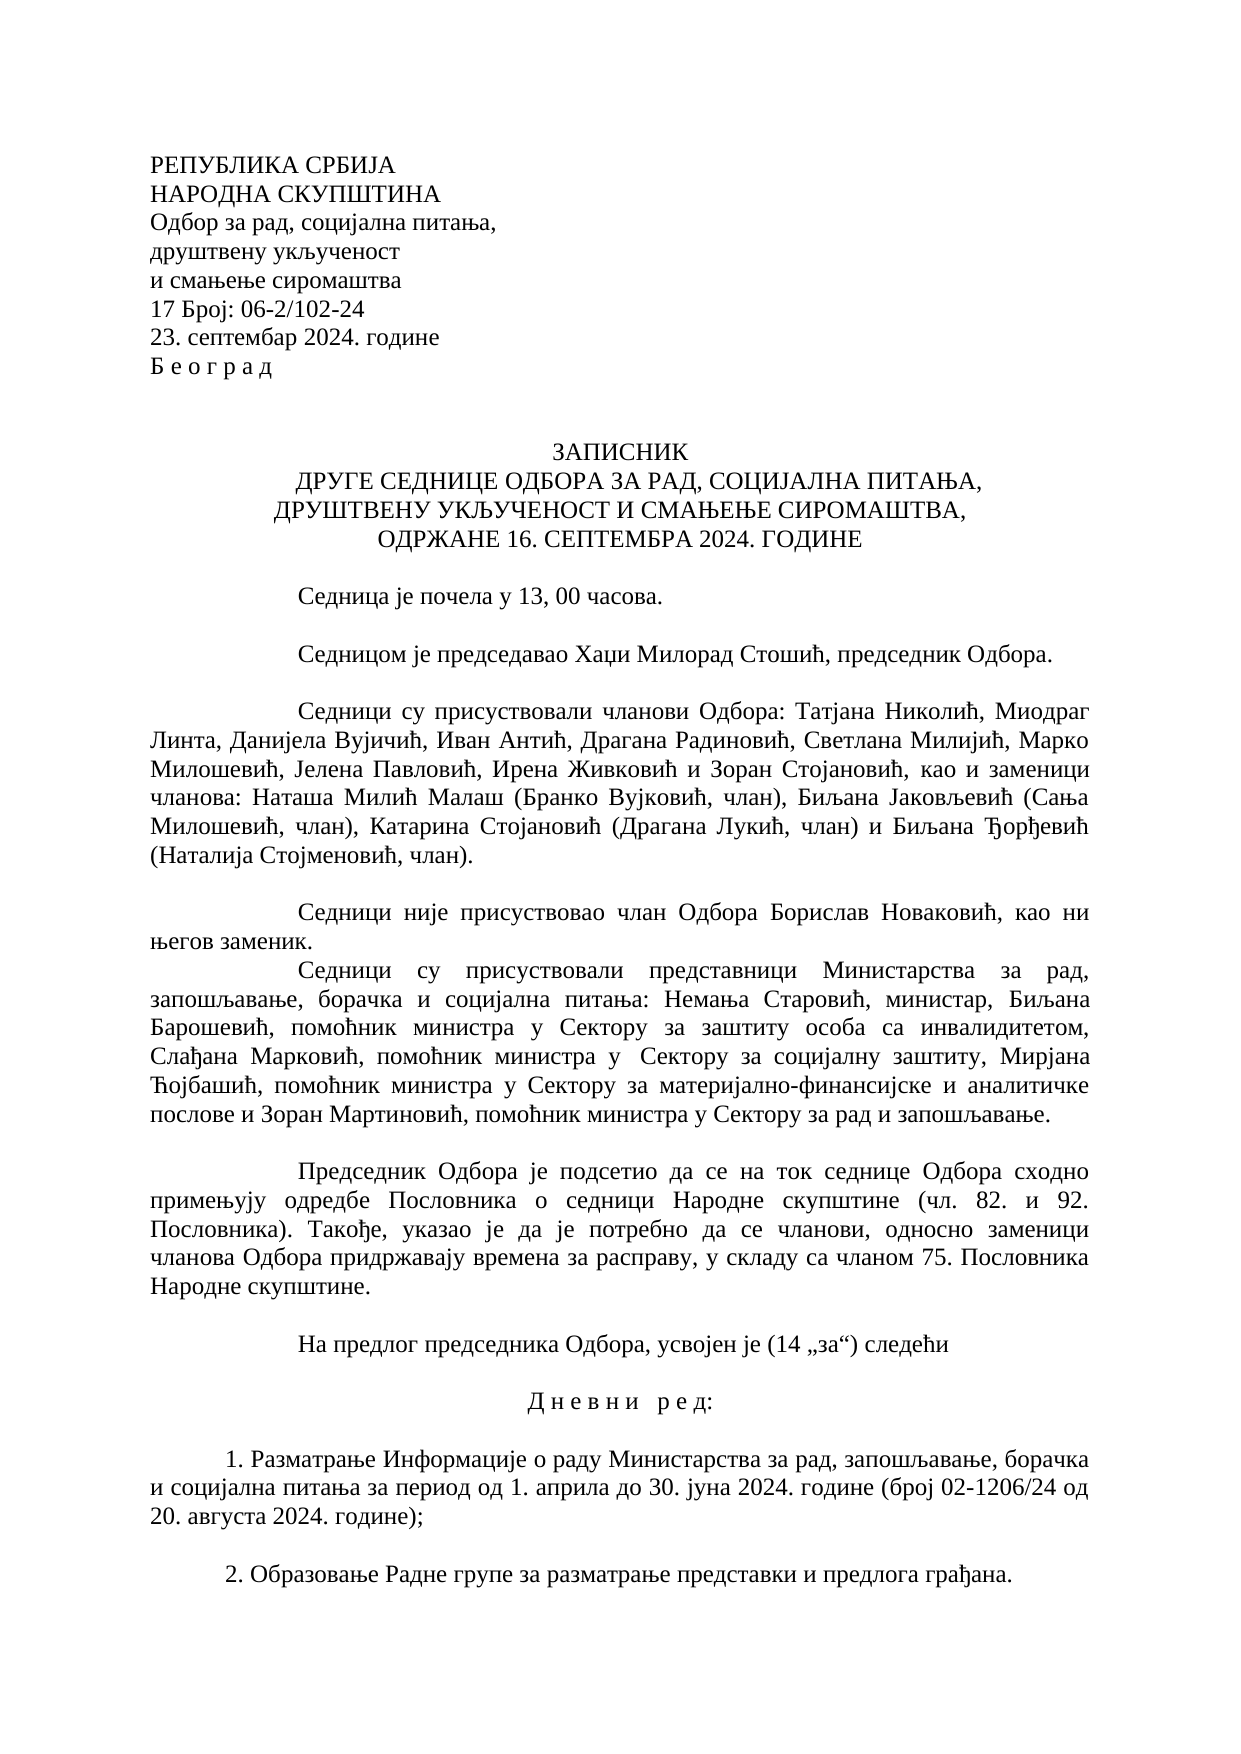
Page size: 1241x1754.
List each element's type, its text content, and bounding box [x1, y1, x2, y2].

text Седницом је председавао Хаџи Милорад Стошић, председник Одбора. [150, 639, 1090, 667]
text РЕПУБЛИКА СРБИЈА [150, 150, 1090, 179]
text НАРОДНА СКУПШТИНА [150, 179, 1090, 207]
text ДРУГЕ СЕДНИЦЕ ОДБОРА ЗА РАД, СОЦИЈАЛНА ПИТАЊА, [150, 466, 1090, 495]
text Одбор за рад, социјална питања, [150, 207, 1090, 236]
text 17 Број: 06-2/102-24 [150, 294, 1090, 322]
text 2. Образовање Радне групе за разматрање представки и предлога грађана. [150, 1559, 1090, 1587]
text Седница је почела у 13, 00 часова. [150, 581, 1090, 610]
text ЗАПИСНИК [150, 437, 1090, 466]
text 1. Разматрање Информације о раду Министарства за рад, запошљавање, борачка и социјална питања за период од 1. априла до 30. јуна 2024. године (број 02-1206/24 од 20. августа 2024. године); [150, 1444, 1090, 1530]
text Председник Одбора је подсетио да се на ток седнице Одбора сходно примењују одредбе Пословника о седници Народне скупштине (чл. 82. и 92. Пословника). Такође, указао је да је потребно да се чланови, односно заменици чланова Одбора придржавају времена за расправу, у складу са чланом 75. Пословника Народне скупштине. [150, 1156, 1090, 1300]
text и смањење сиромаштва [150, 265, 1090, 294]
text друштвену укљученост [150, 236, 1090, 265]
text ОДРЖАНЕ 16. СЕПТЕМБРА 2024. ГОДИНЕ [150, 524, 1090, 552]
text Д н е в н и р е д: [150, 1386, 1090, 1415]
text ДРУШТВЕНУ УКЉУЧЕНОСТ И СМАЊЕЊЕ СИРОМАШТВА, [150, 495, 1090, 524]
text Седници су присуствовали представници Министарства за рад, запошљавање, борачка и социјална питања: Немања Старовић, министар, Биљана Барошевић, помоћник министра у Сектору за заштиту особа са инвалидитетом, Слађана Марковић, помоћник министра у Сектору за социјалну заштиту, Мирјана Ћојбашић, помоћник министра у Сектору за материјално-финансијске и аналитичке послове и Зоран Мартиновић, помоћник министра у Сектору за рад и запошљавање. [150, 955, 1090, 1127]
text Б е о г р а д [150, 351, 1090, 380]
text Седници није присуствовао члан Одбора Борислав Новаковић, као ни његов заменик. [150, 897, 1090, 955]
text На предлог председника Одбора, усвојен је (14 „за“) следећи [150, 1329, 1090, 1357]
text 23. септембар 2024. године [150, 322, 1090, 351]
text Седници су присуствовали чланови Одбора: Татјана Николић, Миодраг Линта, Данијела Вујичић, Иван Антић, Драгана Радиновић, Светлана Милијић, Марко Милошевић, Јелена Павловић, Ирена Живковић и Зоран Стојановић, као и заменици чланова: Наташа Милић Малаш (Бранко Вујковић, члан), Биљана Јаковљевић (Сања Милошевић, члан), Катарина Стојановић (Драгана Лукић, члан) и Биљана Ђорђевић (Наталија Стојменовић, члан). [150, 696, 1090, 869]
